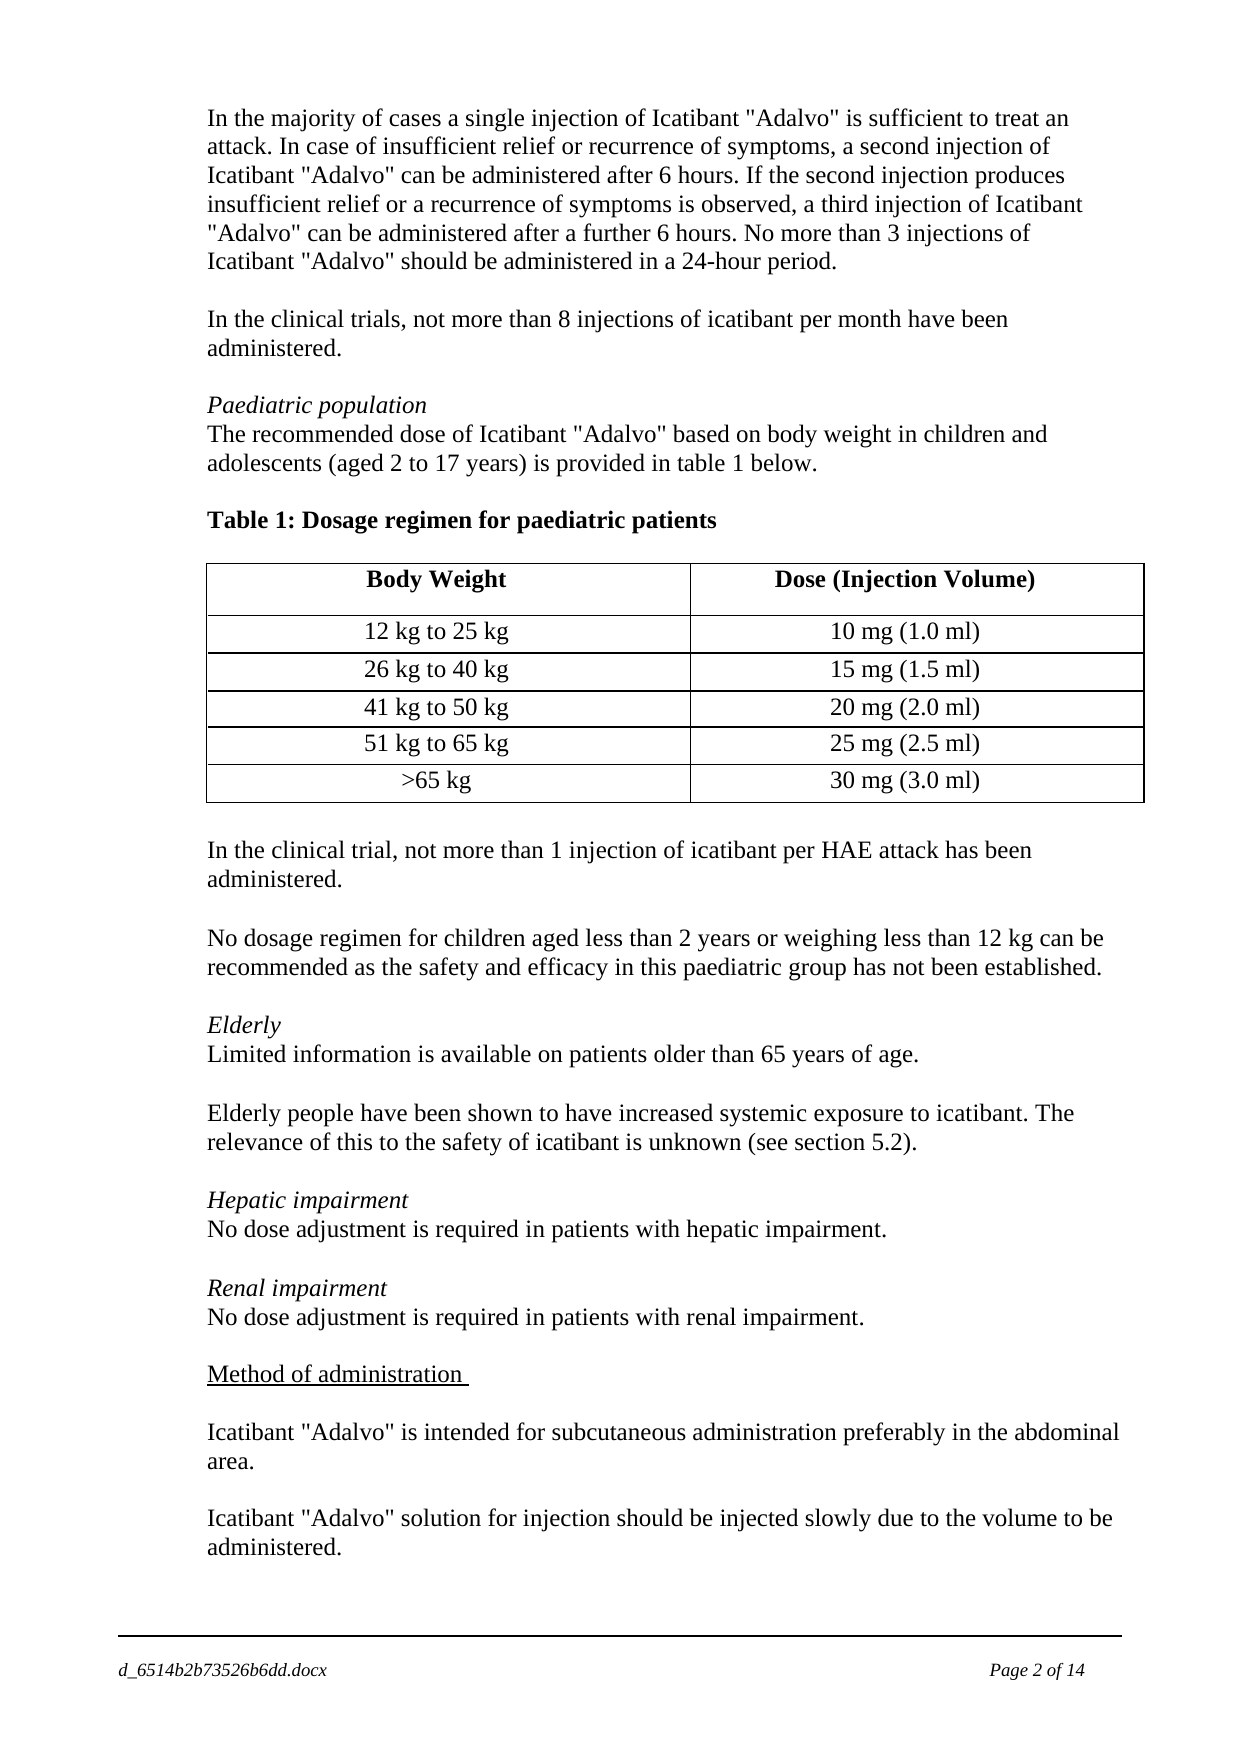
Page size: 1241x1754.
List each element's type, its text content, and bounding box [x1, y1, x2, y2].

table_cell 12 kg to 25 kg [207, 616, 690, 652]
table_cell 30 mg (3.0 ml) [691, 765, 1143, 802]
text No dose adjustment is required in patients with renal impairment. [207, 1302, 1122, 1331]
text Icatibant "Adalvo" solution for injection should be injected slowly due to the volume to be administered. [207, 1503, 1122, 1561]
text Elderly [207, 1010, 1122, 1039]
text In the clinical trial, not more than 1 injection of icatibant per HAE attack has been administered. [207, 835, 1122, 893]
text No dosage regimen for children aged less than 2 years or weighing less than 12 kg can be recommended as the safety and efficacy in this paediatric group has not been established. [207, 923, 1122, 980]
text Icatibant "Adalvo" is intended for subcutaneous administration preferably in the abdominal area. [207, 1417, 1122, 1474]
text The recommended dose of Icatibant "Adalvo" based on body weight in children and adolescents (aged 2 to 17 years) is provided in table 1 below. [207, 419, 1122, 476]
text Renal impairment [207, 1273, 1122, 1302]
table_cell 20 mg (2.0 ml) [691, 692, 1143, 726]
text In the majority of cases a single injection of Icatibant "Adalvo" is sufficient to treat an attack. In case of insufficient relief or recurrence of symptoms, a second injection of Icatibant "Adalvo" can be administered after 6 hours. If the second injection produces insufficient relief or a recurrence of symptoms is observed, a third injection of Icatibant "Adalvo" can be administered after a further 6 hours. No more than 3 injections of Icatibant "Adalvo" should be administered in a 24-hour period. [207, 103, 1122, 275]
table_cell 25 mg (2.5 ml) [691, 728, 1143, 764]
table_cell 10 mg (1.0 ml) [691, 616, 1143, 652]
text Limited information is available on patients older than 65 years of age. [207, 1039, 1122, 1068]
table_cell 51 kg to 65 kg [207, 727, 690, 764]
table_cell 26 kg to 40 kg [207, 653, 690, 690]
text Hepatic impairment [207, 1186, 1122, 1214]
text Paediatric population [207, 390, 1122, 419]
table_cell >65 kg [207, 765, 690, 802]
table_cell 41 kg to 50 kg [207, 691, 690, 726]
text No dose adjustment is required in patients with hepatic impairment. [207, 1214, 1122, 1243]
table_cell 15 mg (1.5 ml) [691, 654, 1143, 690]
table_header Body Weight [207, 564, 690, 614]
text Method of administration [207, 1359, 1122, 1388]
text Elderly people have been shown to have increased systemic exposure to icatibant. The relevance of this to the safety of icatibant is unknown (see section 5.2). [207, 1098, 1122, 1156]
text In the clinical trials, not more than 8 injections of icatibant per month have been administered. [207, 304, 1122, 361]
table_header Dose (Injection Volume) [691, 564, 1143, 614]
text Table 1: Dosage regimen for paediatric patients [207, 505, 1122, 534]
